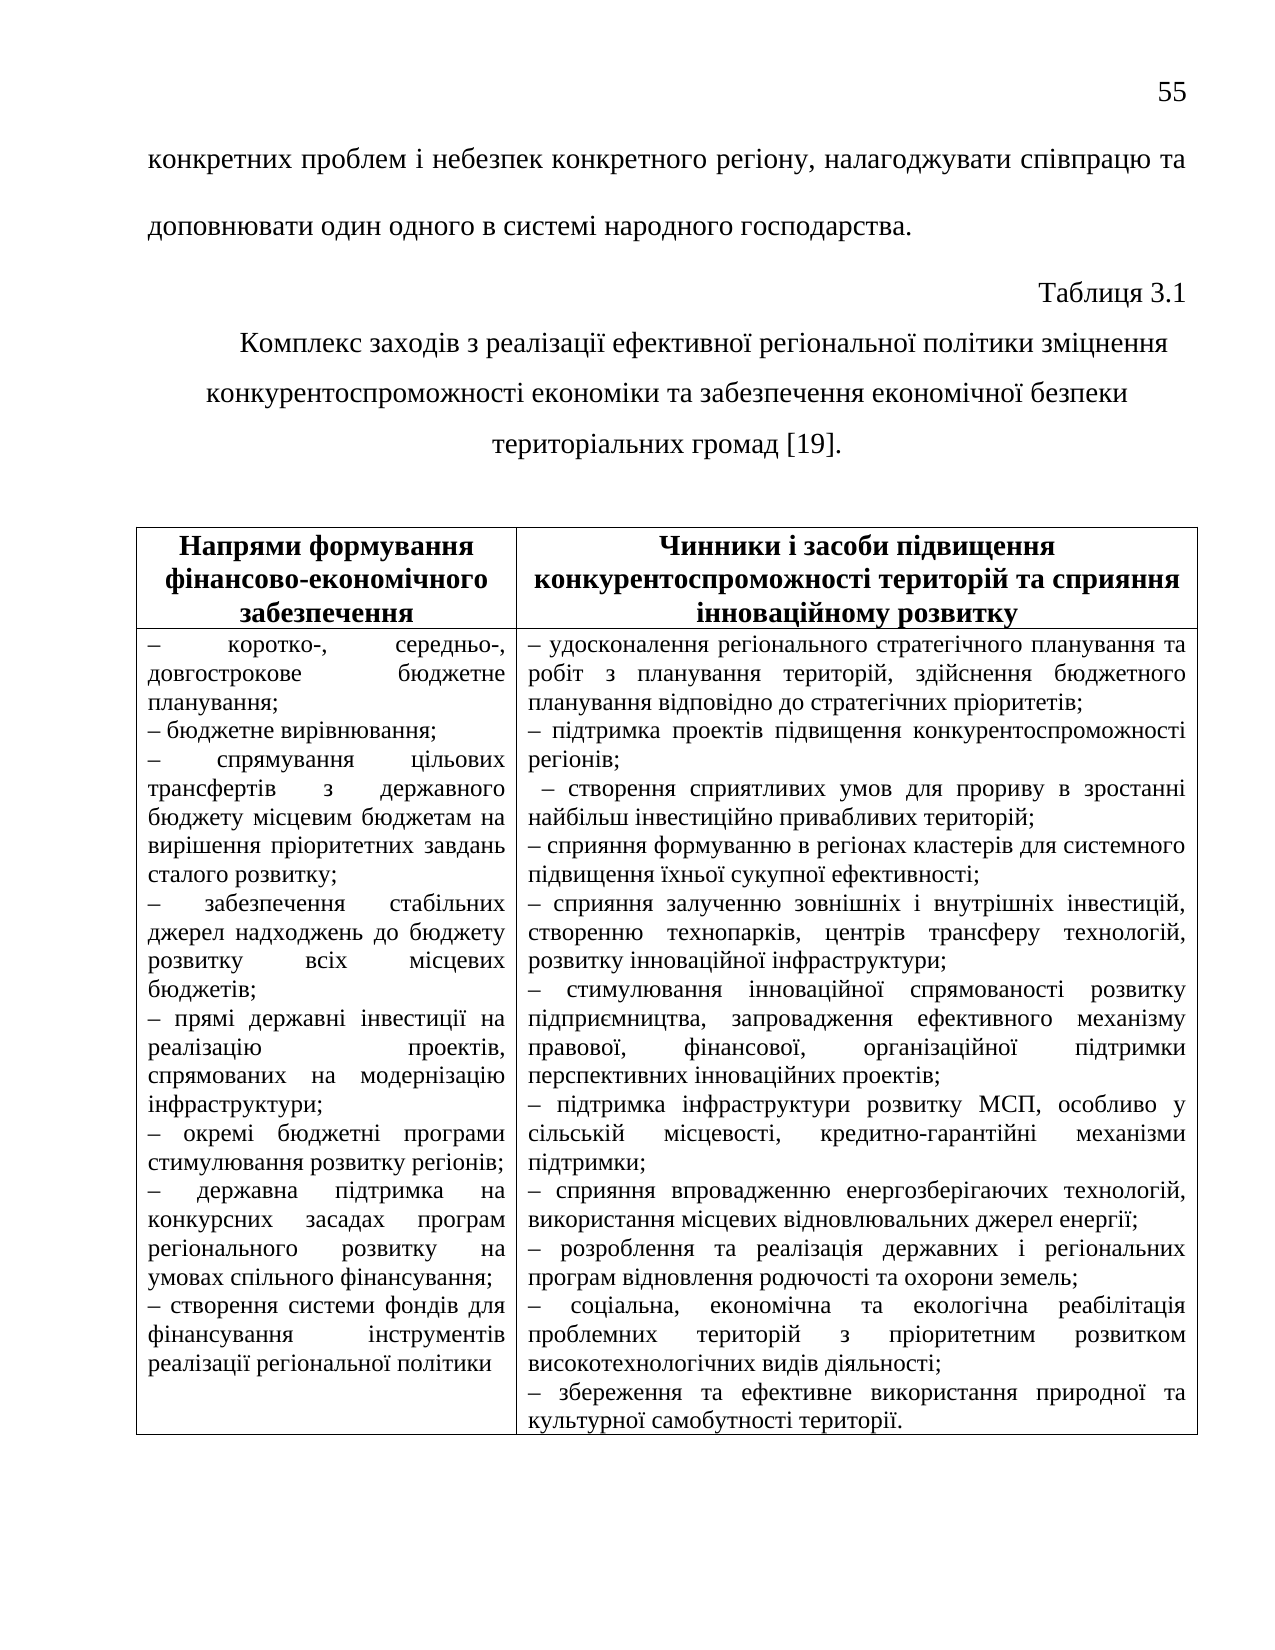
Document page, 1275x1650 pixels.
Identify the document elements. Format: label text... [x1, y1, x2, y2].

text Комплекс заходів з реалізації ефективної регіональної політики зміцнення конкурентоспроможності економіки та забезпечення економічної безпеки територіальних громад [19]. [148, 325, 1186, 459]
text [148, 141, 1186, 241]
table_cell – коротко-, середньо-, довгострокове бюджетне планування; – бюджетне вирівнювання; – спрямування цільових трансфертів з державного бюджету місцевим бюджетам на вирішення пріоритетних завдань сталого розвитку; – забезпечення стабільних джерел надходжень до бюджету розвитку всіх місцевих бюджетів; – прямі державні інвестиції на реалізацію проектів, спрямованих на модернізацію інфраструктури; – окремі бюджетні програми стимулювання розвитку регіонів; – державна підтримка на конкурсних засадах програм регіонального розвитку на умовах спільного фінансування; – створення системи фондів для фінансування інструментів реалізації регіональної політики [137, 629, 516, 1434]
text Таблиця 3.1 [148, 275, 1186, 308]
table_header Чинники і засоби підвищення конкурентоспроможності територій та сприяння інноваційному розвитку [517, 528, 1197, 628]
table_cell – удосконалення регіонального стратегічного планування та робіт з планування територій, здійснення бюджетного планування відповідно до стратегічних пріоритетів; – підтримка проектів підвищення конкурентоспроможності регіонів; – створення сприятливих умов для прориву в зростанні найбільш інвестиційно привабливих територій; – сприяння формуванню в регіонах кластерів для системного підвищення їхньої сукупної ефективності; – сприяння залученню зовнішніх і внутрішніх інвестицій, створенню технопарків, центрів трансферу технологій, розвитку інноваційної інфраструктури; – стимулювання інноваційної спрямованості розвитку підприємництва, запровадження ефективного механізму правової, фінансової, організаційної підтримки перспективних інноваційних проектів; – підтримка інфраструктури розвитку МСП, особливо у сільській місцевості, кредитно-гарантійні механізми підтримки; – сприяння впровадженню енергозберігаючих технологій, використання місцевих відновлювальних джерел енергії; – розроблення та реалізація державних і регіональних програм відновлення родючості та охорони земель; – соціальна, економічна та екологічна реабілітація проблемних територій з пріоритетним розвитком високотехнологічних видів діяльності; – збереження та ефективне використання природної та культурної самобутності території. [517, 629, 1197, 1434]
table_header Напрями формування фінансово-економічного забезпечення [137, 528, 516, 628]
